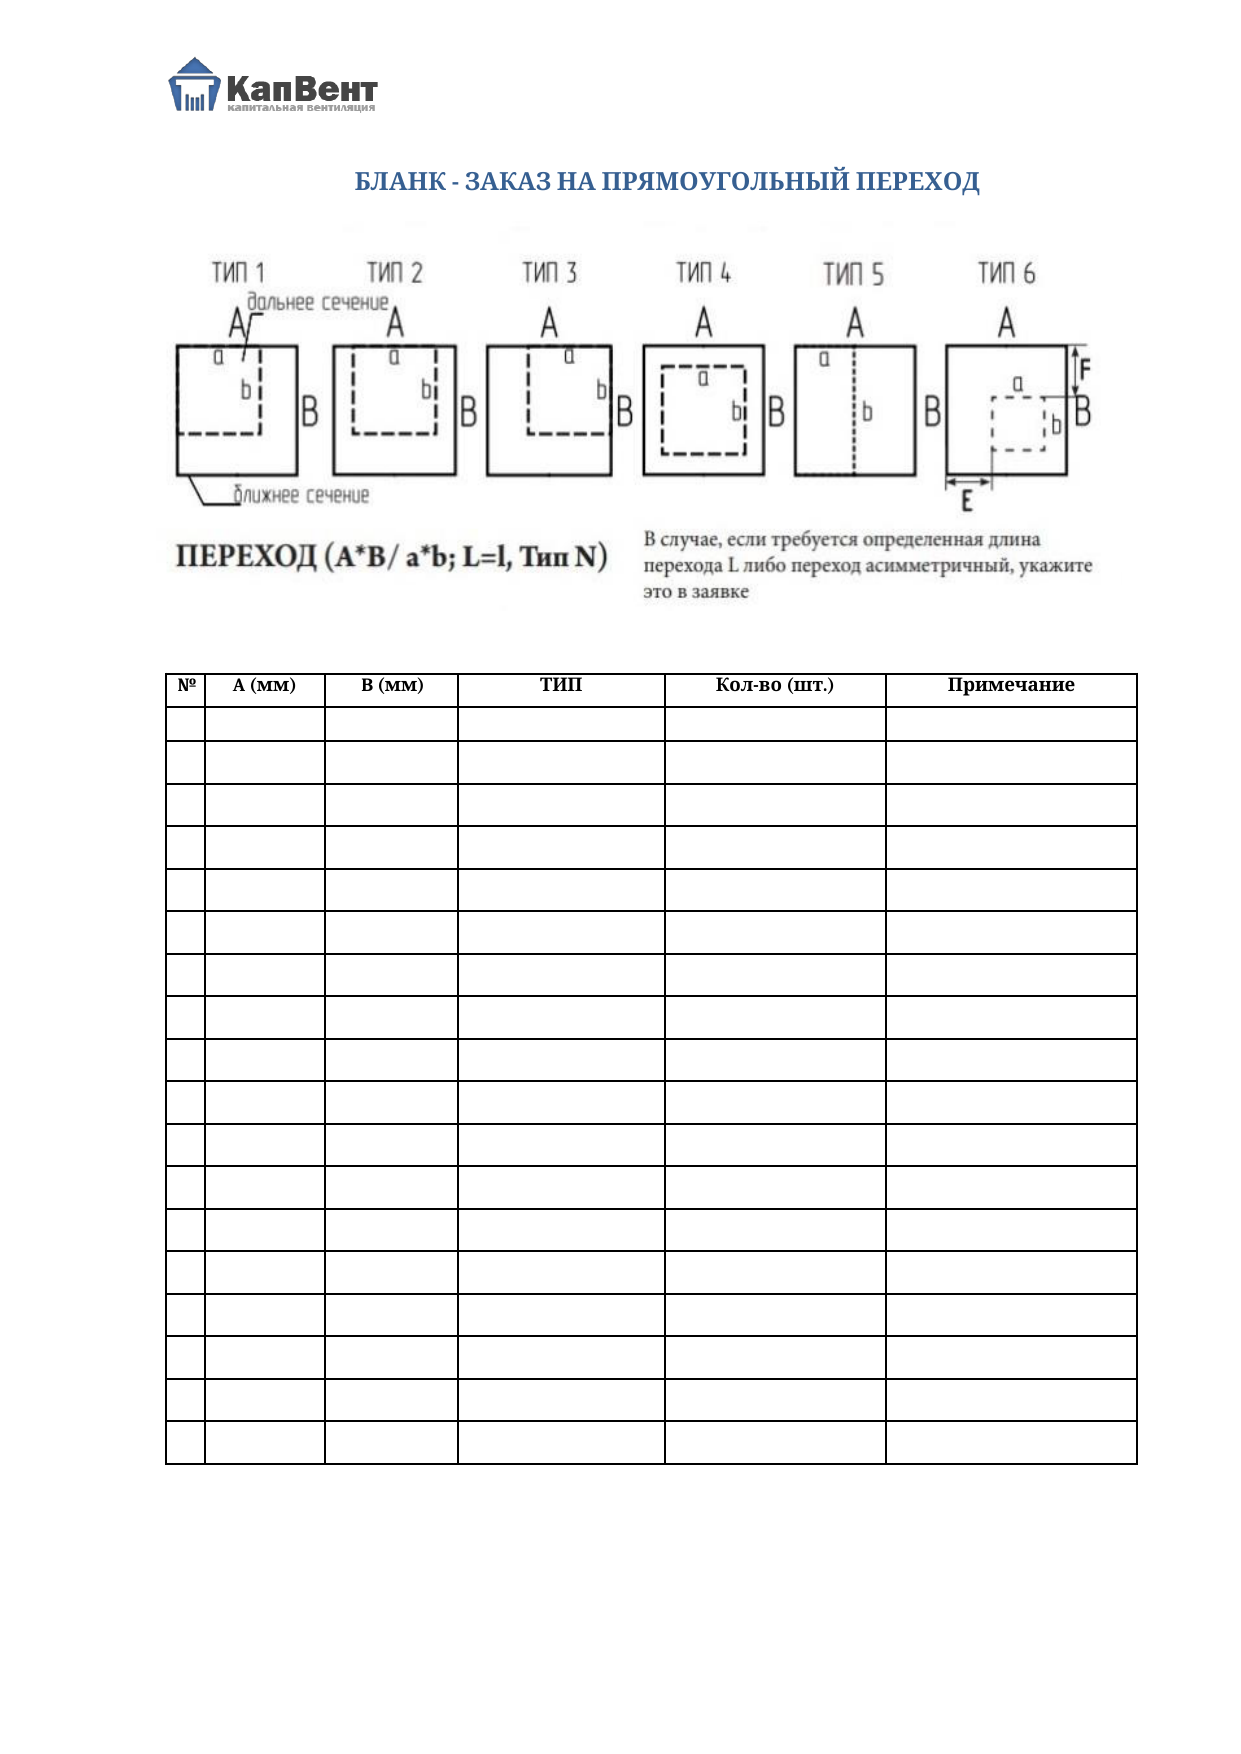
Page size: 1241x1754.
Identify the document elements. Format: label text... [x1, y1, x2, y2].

table_cell [326, 785, 457, 825]
table_cell [459, 1252, 664, 1292]
table_cell [666, 997, 885, 1037]
table_cell [206, 742, 324, 782]
table_cell [459, 827, 664, 867]
table_cell [666, 1252, 885, 1292]
table_cell [167, 870, 204, 910]
table_cell [459, 912, 664, 952]
table_cell [206, 1252, 324, 1292]
picture [168, 56, 378, 121]
table_cell [887, 1295, 1136, 1335]
table_cell [326, 1082, 457, 1122]
table_cell [326, 955, 457, 995]
table_cell [666, 1337, 885, 1377]
table_cell [206, 1295, 324, 1335]
table_cell [167, 1040, 204, 1080]
table_cell [887, 870, 1136, 910]
table_cell [326, 1295, 457, 1335]
table_cell [666, 827, 885, 867]
table_cell [326, 912, 457, 952]
table_cell [326, 1125, 457, 1165]
table_cell [887, 1040, 1136, 1080]
table_cell [167, 785, 204, 825]
table_cell [887, 1082, 1136, 1122]
table_cell [666, 785, 885, 825]
table_header Примечание [887, 675, 1136, 706]
table_cell [167, 1380, 204, 1420]
table_cell [887, 1167, 1136, 1207]
table_cell [887, 1210, 1136, 1250]
table_cell [167, 1422, 204, 1462]
table_cell [206, 870, 324, 910]
table_cell [887, 708, 1136, 740]
table_header № [167, 675, 204, 706]
table_header Кол-во (шт.) [666, 675, 885, 706]
table_cell [206, 827, 324, 867]
table_cell [326, 870, 457, 910]
table_cell [167, 827, 204, 867]
table_cell [887, 912, 1136, 952]
table_cell [167, 1210, 204, 1250]
table_cell [887, 1252, 1136, 1292]
table_cell [666, 870, 885, 910]
table_cell [326, 1040, 457, 1080]
table_cell [459, 1380, 664, 1420]
table_cell [666, 1380, 885, 1420]
table_cell [167, 742, 204, 782]
table_cell [167, 708, 204, 740]
table_cell [887, 827, 1136, 867]
table_cell [666, 1295, 885, 1335]
table_cell [887, 742, 1136, 782]
table_cell [459, 1295, 664, 1335]
table_cell [666, 912, 885, 952]
table_cell [887, 1125, 1136, 1165]
table_cell [326, 1422, 457, 1462]
table_cell [887, 1380, 1136, 1420]
table_cell [167, 1252, 204, 1292]
table_cell [206, 1380, 324, 1420]
table_cell [459, 1422, 664, 1462]
table_cell [459, 1040, 664, 1080]
table_cell [459, 1210, 664, 1250]
table_header A (мм) [206, 675, 324, 706]
table_cell [326, 1337, 457, 1377]
table_cell [206, 1422, 324, 1462]
table_cell [206, 912, 324, 952]
table_cell [887, 955, 1136, 995]
table_cell [167, 997, 204, 1037]
table_cell [167, 1082, 204, 1122]
table_cell [459, 785, 664, 825]
table_cell [167, 1295, 204, 1335]
table_cell [326, 827, 457, 867]
table_cell [167, 1167, 204, 1207]
table_cell [666, 1422, 885, 1462]
table_cell [206, 785, 324, 825]
table_cell [326, 708, 457, 740]
table_cell [206, 708, 324, 740]
table_cell [459, 1082, 664, 1122]
table_header B (мм) [326, 675, 457, 706]
subtitle БЛАНК - ЗАКАЗ НА ПРЯМОУГОЛЬНЫЙ ПЕРЕХОД [177, 168, 1152, 197]
table_cell [459, 1125, 664, 1165]
table_cell [887, 1337, 1136, 1377]
table_cell [206, 1040, 324, 1080]
table_cell [326, 1380, 457, 1420]
table_cell [326, 1252, 457, 1292]
table_cell [326, 742, 457, 782]
table_cell [206, 1337, 324, 1377]
table_cell [666, 1210, 885, 1250]
table_cell [459, 955, 664, 995]
table_cell [666, 1125, 885, 1165]
table_cell [887, 997, 1136, 1037]
table_cell [206, 997, 324, 1037]
table_cell [167, 1125, 204, 1165]
table_cell [167, 955, 204, 995]
table_cell [326, 1210, 457, 1250]
table_cell [167, 1337, 204, 1377]
table_cell [206, 1167, 324, 1207]
table_cell [206, 1082, 324, 1122]
table_cell [206, 955, 324, 995]
table_cell [666, 1082, 885, 1122]
table_header ТИП [459, 675, 664, 706]
table_cell [666, 955, 885, 995]
table_cell [326, 997, 457, 1037]
table_cell [887, 1422, 1136, 1462]
table_cell [666, 1167, 885, 1207]
table_cell [666, 1040, 885, 1080]
table_cell [459, 708, 664, 740]
table_cell [459, 870, 664, 910]
table_cell [206, 1210, 324, 1250]
table_cell [459, 997, 664, 1037]
table_cell [206, 1125, 324, 1165]
table_cell [887, 785, 1136, 825]
table_cell [666, 708, 885, 740]
table_cell [167, 912, 204, 952]
table_cell [459, 742, 664, 782]
table_cell [666, 742, 885, 782]
table_cell [459, 1167, 664, 1207]
table_cell [459, 1337, 664, 1377]
table_cell [326, 1167, 457, 1207]
